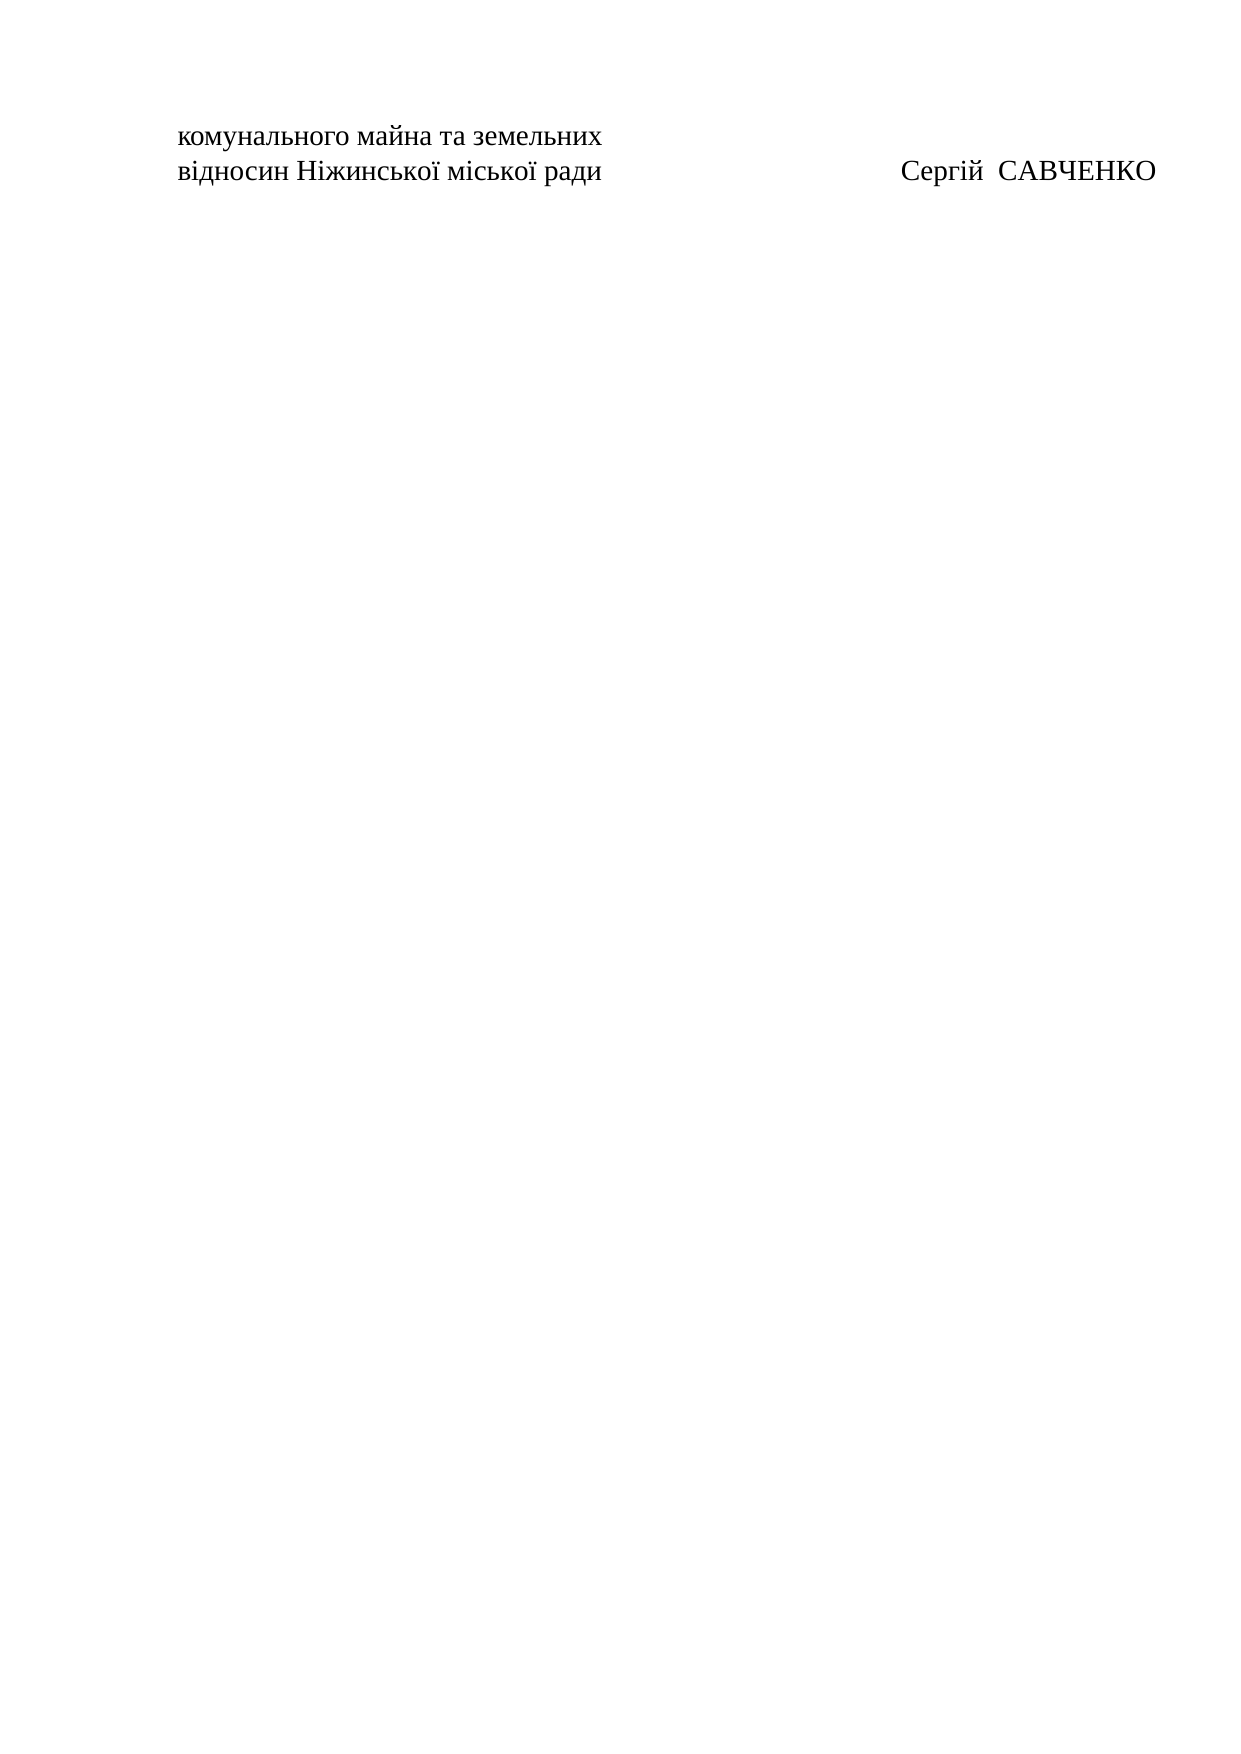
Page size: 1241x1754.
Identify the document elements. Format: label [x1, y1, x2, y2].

list [177, 118, 1167, 187]
